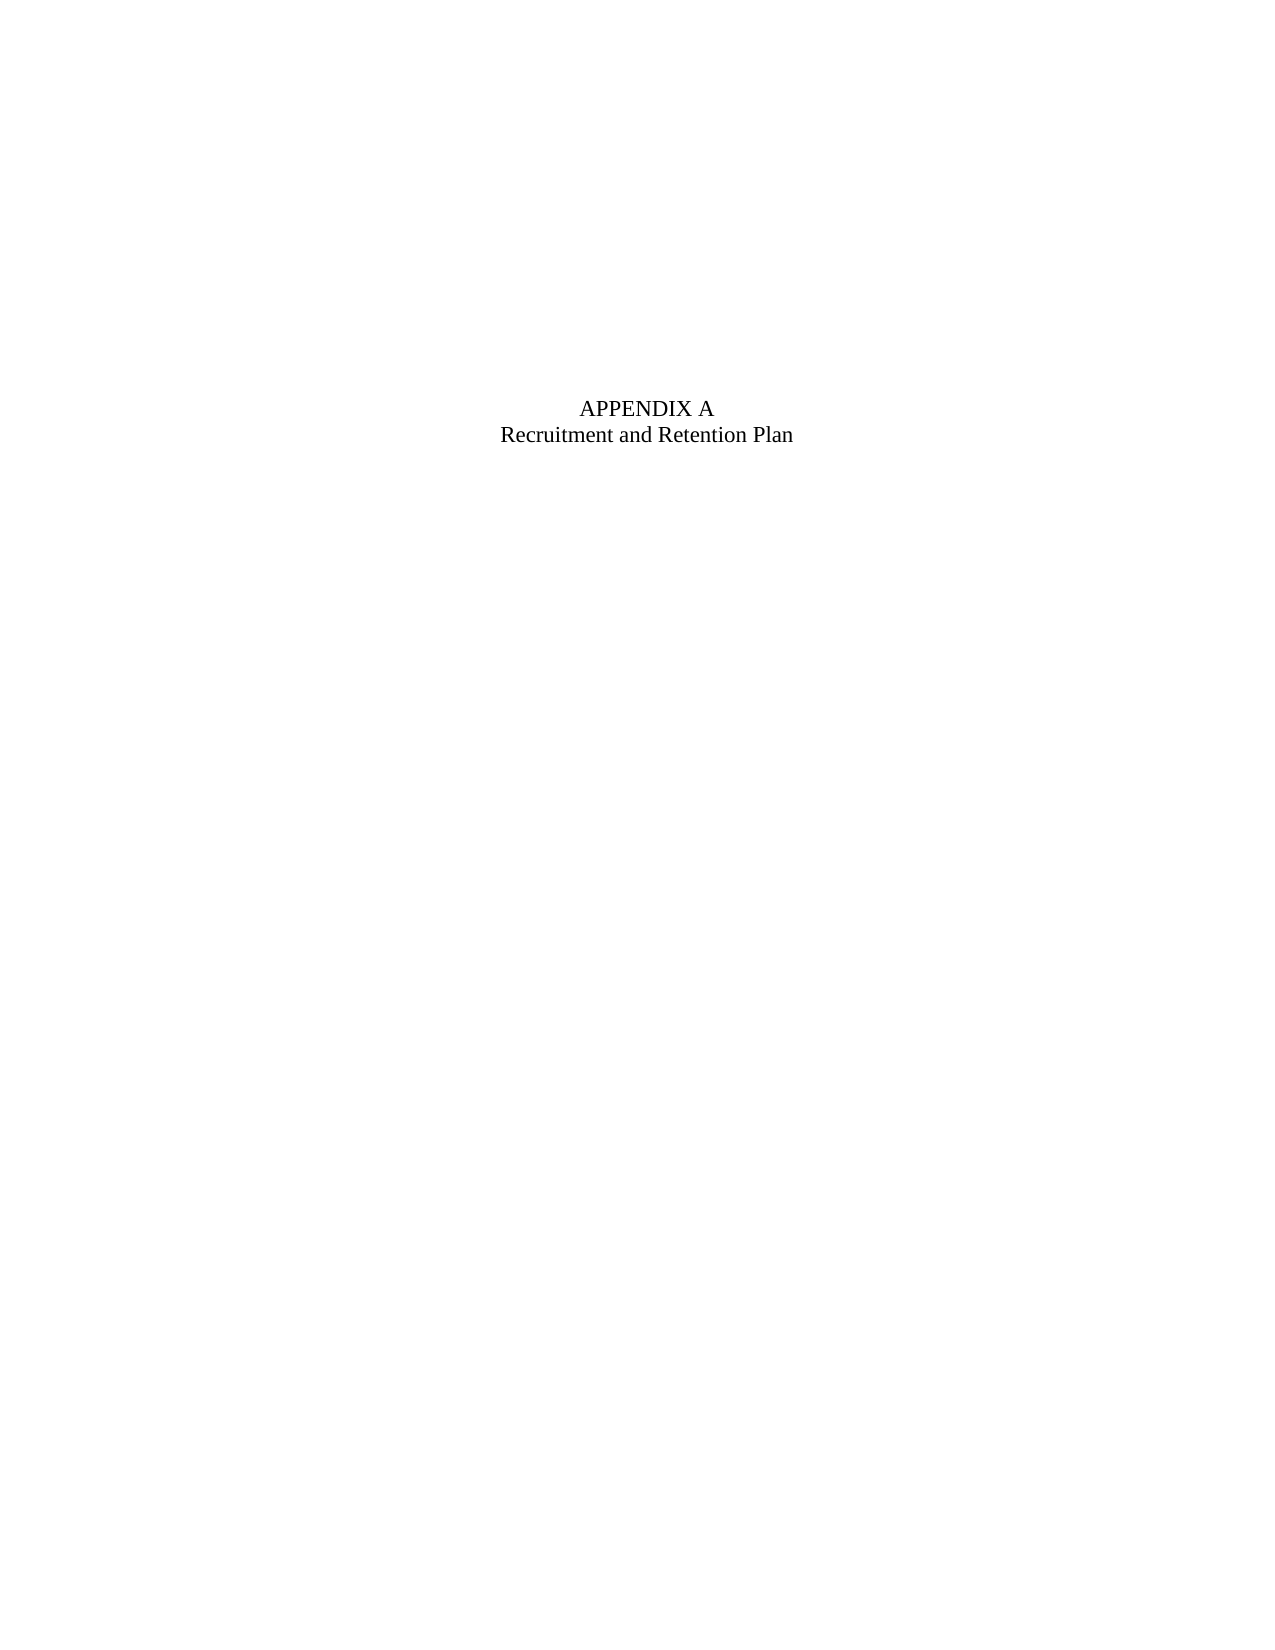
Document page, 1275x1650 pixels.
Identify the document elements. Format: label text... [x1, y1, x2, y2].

text Recruitment and Retention Plan [150, 421, 1144, 448]
text APPENDIX A [150, 395, 1144, 421]
